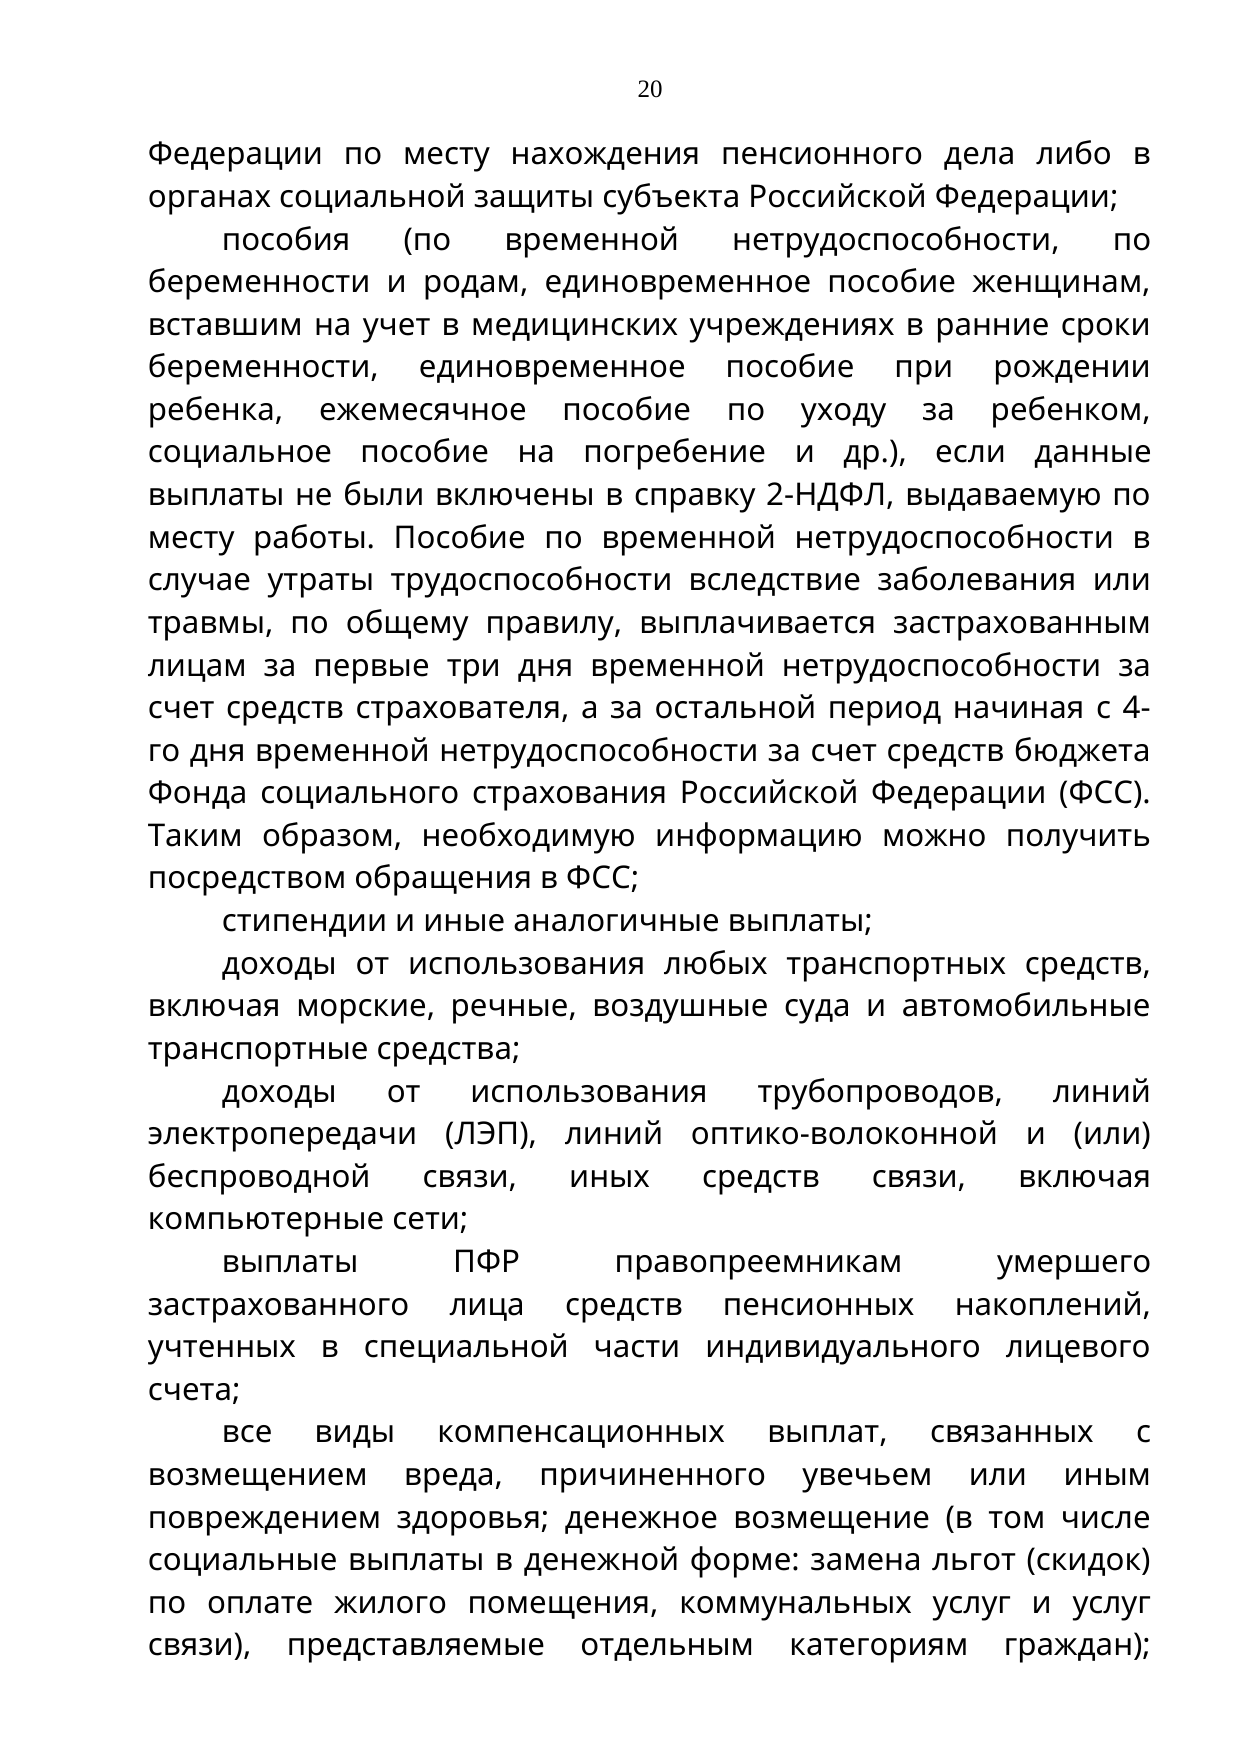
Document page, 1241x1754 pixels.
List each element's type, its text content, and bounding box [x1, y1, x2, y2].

text выплаты ПФР правопреемникам умершего застрахованного лица средств пенсионных накоплений, учтенных в специальной части индивидуального лицевого счета; [148, 1239, 1152, 1409]
text пособия (по временной нетрудоспособности, по беременности и родам, единовременное пособие женщинам, вставшим на учет в медицинских учреждениях в ранние сроки беременности, единовременное пособие при рождении ребенка, ежемесячное пособие по уходу за ребенком, социальное пособие на погребение и др.), если данные выплаты не были включены в справку 2-НДФЛ, выдаваемую по месту работы. Пособие по временной нетрудоспособности в случае утраты трудоспособности вследствие заболевания или травмы, по общему правилу, выплачивается застрахованным лицам за первые три дня временной нетрудоспособности за счет средств страхователя, а за остальной период начиная с 4-го дня временной нетрудоспособности за счет средств бюджета Фонда социального страхования Российской Федерации (ФСС). Таким образом, необходимую информацию можно получить посредством обращения в ФСС; [148, 216, 1152, 898]
text доходы от использования любых транспортных средств, включая морские, речные, воздушные суда и автомобильные транспортные средства; [148, 941, 1152, 1068]
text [148, 1409, 1152, 1665]
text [148, 131, 1152, 216]
text стипендии и иные аналогичные выплаты; [148, 898, 1152, 941]
text доходы от использования трубопроводов, линий электропередачи (ЛЭП), линий оптико-волоконной и (или) беспроводной связи, иных средств связи, включая компьютерные сети; [148, 1068, 1152, 1239]
